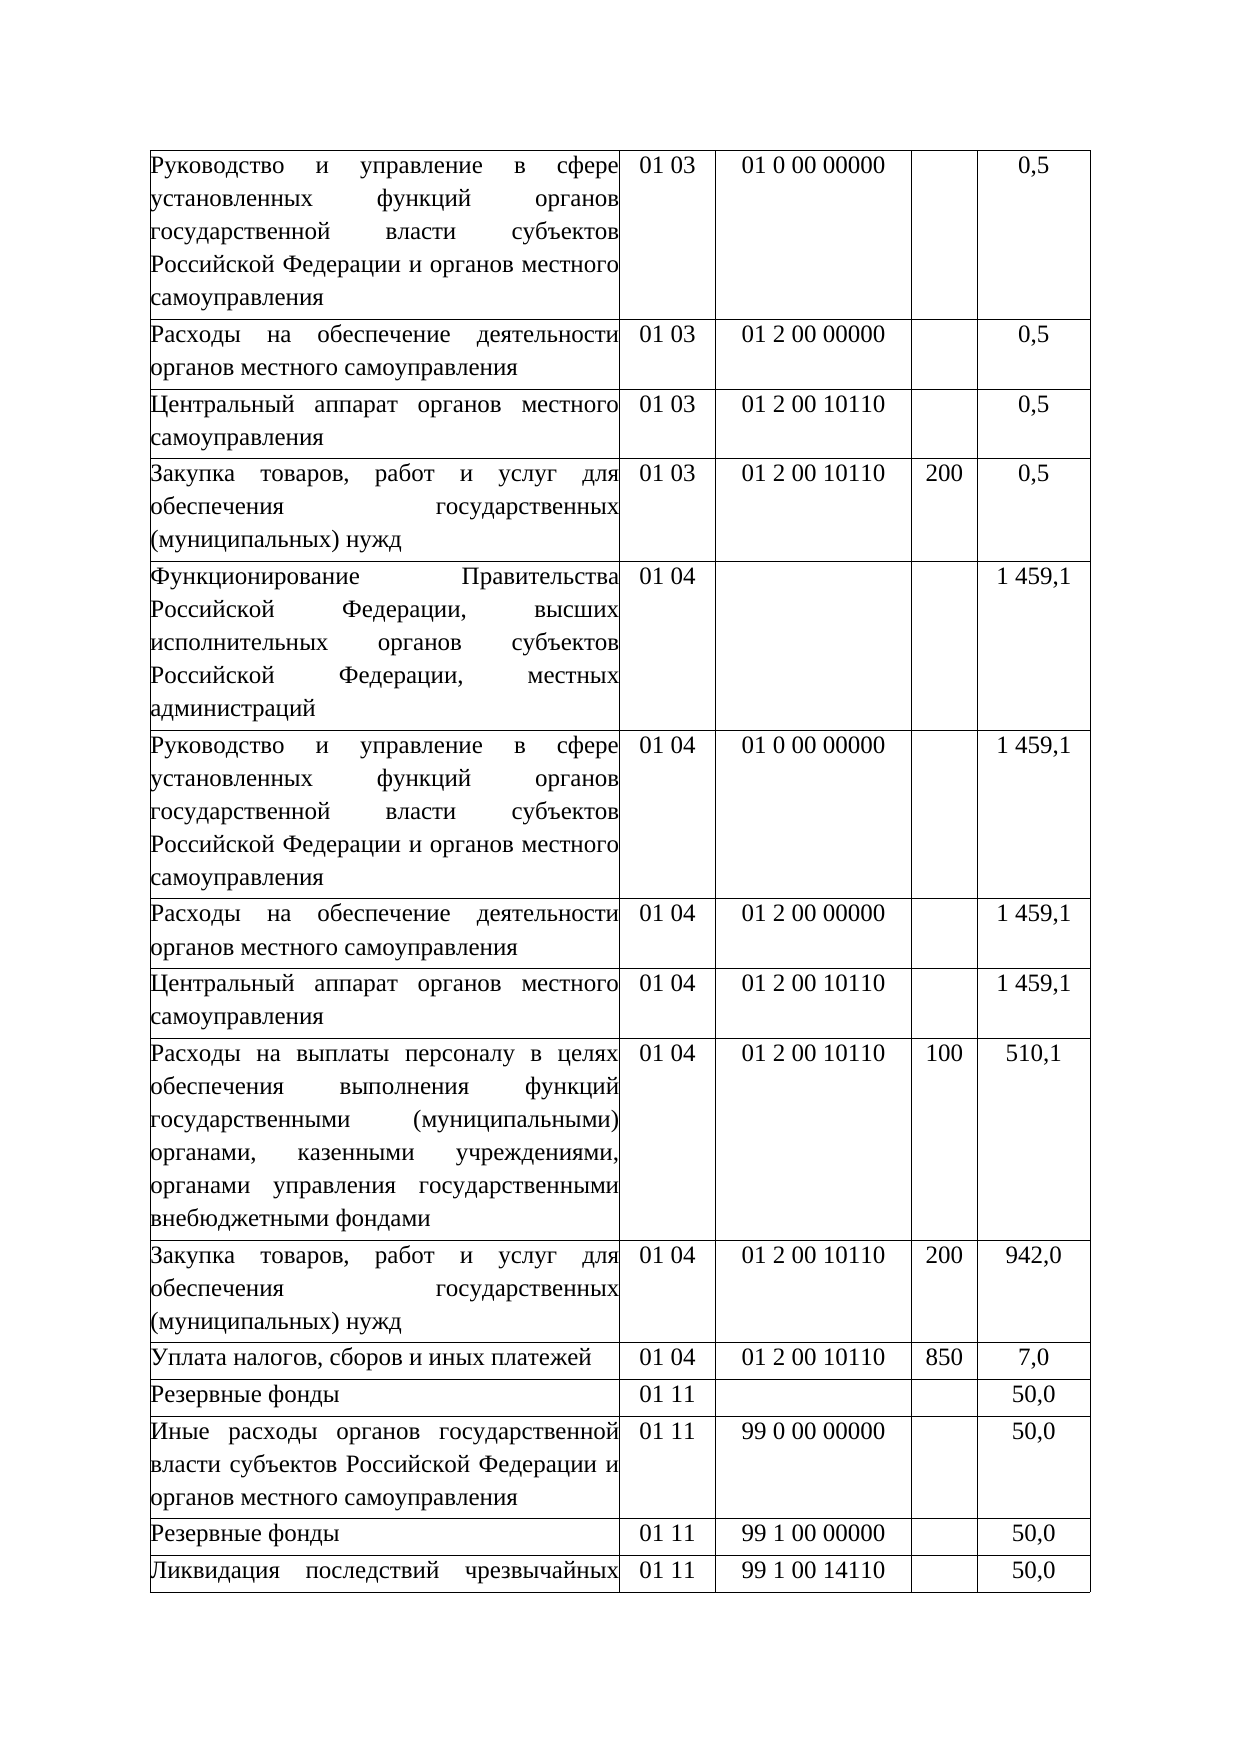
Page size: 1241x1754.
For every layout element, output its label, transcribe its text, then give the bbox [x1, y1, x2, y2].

table_cell 01 04 [620, 1241, 715, 1342]
table_cell 0,5 [978, 459, 1090, 561]
table_cell 1 459,1 [978, 731, 1090, 898]
table_cell 50,0 [978, 1417, 1090, 1518]
table_cell 99 1 00 14110 [716, 1556, 911, 1592]
table_cell 01 11 [620, 1556, 715, 1592]
table_cell 01 11 [620, 1519, 715, 1555]
table_cell 01 04 [620, 1039, 715, 1239]
table_cell Резервные фонды [151, 1380, 619, 1416]
table_cell 1 459,1 [978, 969, 1090, 1038]
table_cell 942,0 [978, 1241, 1090, 1342]
table_cell 01 2 00 00000 [716, 899, 911, 968]
table_cell Закупка товаров, работ и услуг для обеспечения государственных (муниципальных) нужд [151, 1241, 619, 1342]
table_cell 850 [912, 1343, 977, 1379]
table_cell 01 0 00 00000 [716, 731, 911, 898]
table_cell [716, 1380, 911, 1416]
table_cell [912, 390, 977, 458]
table_cell 99 1 00 00000 [716, 1519, 911, 1555]
table_cell 0,5 [978, 151, 1090, 319]
table_cell 50,0 [978, 1519, 1090, 1555]
table_cell 01 04 [620, 562, 715, 729]
table_cell 7,0 [978, 1343, 1090, 1379]
table_cell 0,5 [978, 320, 1090, 388]
table_cell Уплата налогов, сборов и иных платежей [151, 1343, 619, 1379]
table_cell Резервные фонды [151, 1519, 619, 1555]
table_cell Расходы на выплаты персоналу в целях обеспечения выполнения функций государственными (муниципальными) органами, казенными учреждениями, органами управления государственными внебюджетными фондами [151, 1039, 619, 1239]
table_cell 1 459,1 [978, 899, 1090, 968]
table_cell Функционирование Правительства Российской Федерации, высших исполнительных органов субъектов Российской Федерации, местных администраций [151, 562, 619, 729]
table_cell 200 [912, 1241, 977, 1342]
table_cell 01 03 [620, 390, 715, 458]
table_cell 01 04 [620, 899, 715, 968]
table_cell 01 03 [620, 320, 715, 388]
table_cell 01 11 [620, 1417, 715, 1518]
table_cell [912, 320, 977, 388]
table_cell 01 2 00 10110 [716, 1039, 911, 1239]
table_cell 01 03 [620, 459, 715, 561]
table_cell 01 2 00 10110 [716, 969, 911, 1038]
table_cell 0,5 [978, 390, 1090, 458]
table_cell [912, 731, 977, 898]
table_cell Центральный аппарат органов местного самоуправления [151, 390, 619, 458]
table_cell 100 [912, 1039, 977, 1239]
table_cell [912, 1417, 977, 1518]
table_cell 510,1 [978, 1039, 1090, 1239]
table_cell 50,0 [978, 1556, 1090, 1592]
table_cell Центральный аппарат органов местного самоуправления [151, 969, 619, 1038]
table_cell 01 11 [620, 1380, 715, 1416]
table_cell 01 2 00 10110 [716, 390, 911, 458]
table_cell 01 04 [620, 1343, 715, 1379]
table_cell Закупка товаров, работ и услуг для обеспечения государственных (муниципальных) нужд [151, 459, 619, 561]
table_cell 01 04 [620, 969, 715, 1038]
table_cell Руководство и управление в сфере установленных функций органов государственной власти субъектов Российской Федерации и органов местного самоуправления [151, 151, 619, 319]
table_cell 99 0 00 00000 [716, 1417, 911, 1518]
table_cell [151, 1556, 619, 1592]
table_cell 50,0 [978, 1380, 1090, 1416]
table_cell 01 2 00 10110 [716, 1343, 911, 1379]
table_cell 1 459,1 [978, 562, 1090, 729]
table_cell 01 2 00 10110 [716, 459, 911, 561]
table_cell 01 2 00 10110 [716, 1241, 911, 1342]
table_cell 01 04 [620, 731, 715, 898]
table_cell [912, 899, 977, 968]
table_cell [912, 562, 977, 729]
table_cell 01 03 [620, 151, 715, 319]
table_cell Расходы на обеспечение деятельности органов местного самоуправления [151, 899, 619, 968]
table_cell [912, 151, 977, 319]
table_cell [912, 1556, 977, 1592]
table_cell [912, 969, 977, 1038]
table_cell [716, 562, 911, 729]
table_cell [912, 1519, 977, 1555]
table_cell Руководство и управление в сфере установленных функций органов государственной власти субъектов Российской Федерации и органов местного самоуправления [151, 731, 619, 898]
table_cell Расходы на обеспечение деятельности органов местного самоуправления [151, 320, 619, 388]
table_cell Иные расходы органов государственной власти субъектов Российской Федерации и органов местного самоуправления [151, 1417, 619, 1518]
table_cell [912, 1380, 977, 1416]
table_cell 01 2 00 00000 [716, 320, 911, 388]
table_cell 01 0 00 00000 [716, 151, 911, 319]
table_cell 200 [912, 459, 977, 561]
